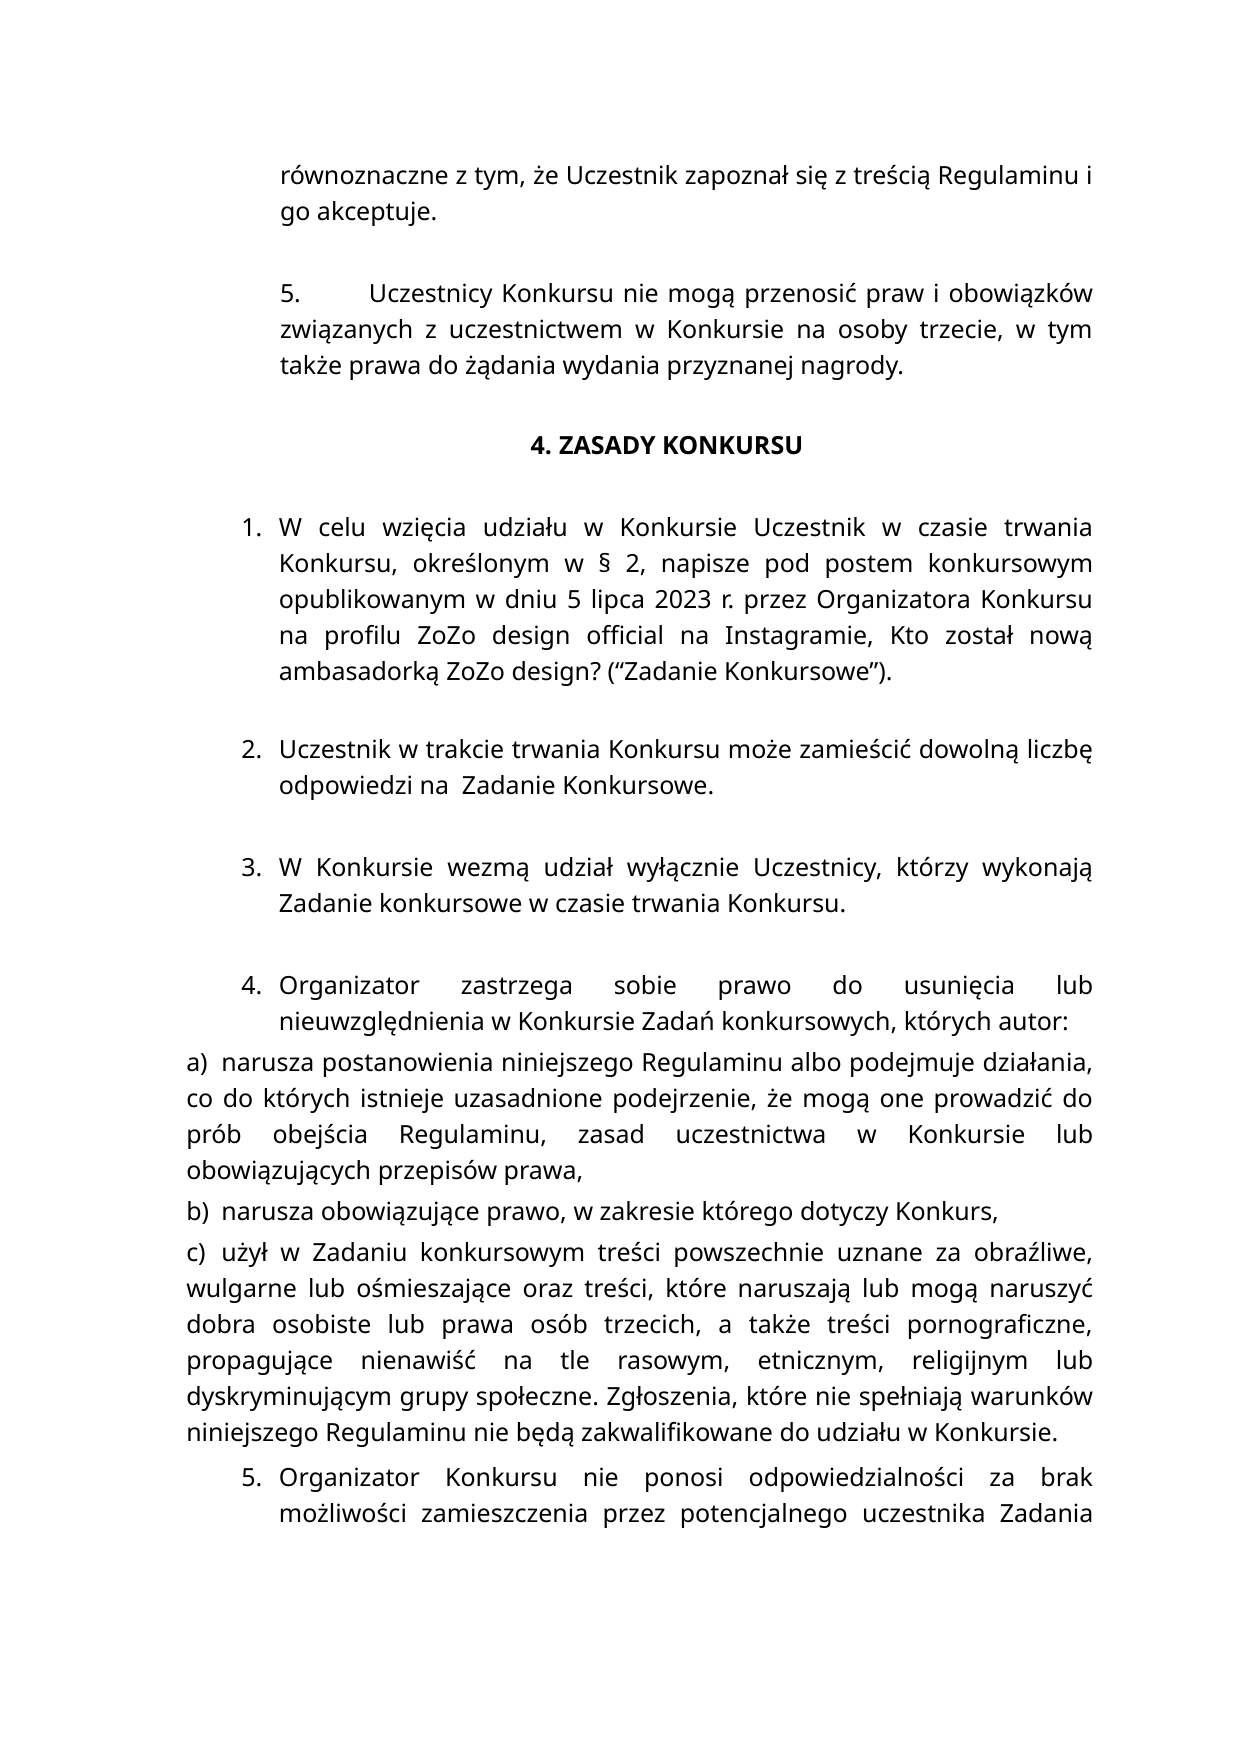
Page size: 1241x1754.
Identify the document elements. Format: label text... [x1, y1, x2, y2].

list narusza obowiązujące prawo, w zakresie którego dotyczy Konkurs, [186, 1194, 1094, 1228]
list W celu wzięcia udziału w Konkursie Uczestnik w czasie trwania Konkursu, określonym w § 2, napisze pod postem konkursowym opublikowanym w dniu 5 lipca 2023 r. przez Organizatora Konkursu na profilu ZoZo design official na Instagramie, Kto został nową ambasadorką ZoZo design? (“Zadanie Konkursowe”). [241, 510, 1094, 688]
list Uczestnicy Konkursu nie mogą przenosić praw i obowiązków związanych z uczestnictwem w Konkursie na osoby trzecie, w tym także prawa do żądania wydania przyznanej nagrody. [280, 275, 1094, 381]
list Uczestnik w trakcie trwania Konkursu może zamieścić dowolną liczbę odpowiedzi na Zadanie Konkursowe. [241, 731, 1094, 802]
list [241, 1460, 1094, 1530]
list narusza postanowienia niniejszego Regulaminu albo podejmuje działania, co do których istnieje uzasadnione podejrzenie, że mogą one prowadzić do prób obejścia Regulaminu, zasad uczestnictwa w Konkursie lub obowiązujących przepisów prawa, [186, 1045, 1094, 1187]
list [280, 158, 1094, 228]
list W Konkursie wezmą udział wyłącznie Uczestnicy, którzy wykonają Zadanie konkursowe w czasie trwania Konkursu. [241, 849, 1094, 920]
list użył w Zadaniu konkursowym treści powszechnie uznane za obraźliwe, wulgarne lub ośmieszające oraz treści, które naruszają lub mogą naruszyć dobra osobiste lub prawa osób trzecich, a także treści pornograficzne, propagujące nienawiść na tle rasowym, etnicznym, religijnym lub dyskryminującym grupy społeczne. Zgłoszenia, które nie spełniają warunków niniejszego Regulaminu nie będą zakwalifikowane do udziału w Konkursie. [186, 1235, 1094, 1449]
list Organizator zastrzega sobie prawo do usunięcia lub nieuwzględnienia w Konkursie Zadań konkursowych, których autor: [241, 968, 1094, 1038]
subtitle 4. ZASADY KONKURSU [239, 427, 1094, 461]
